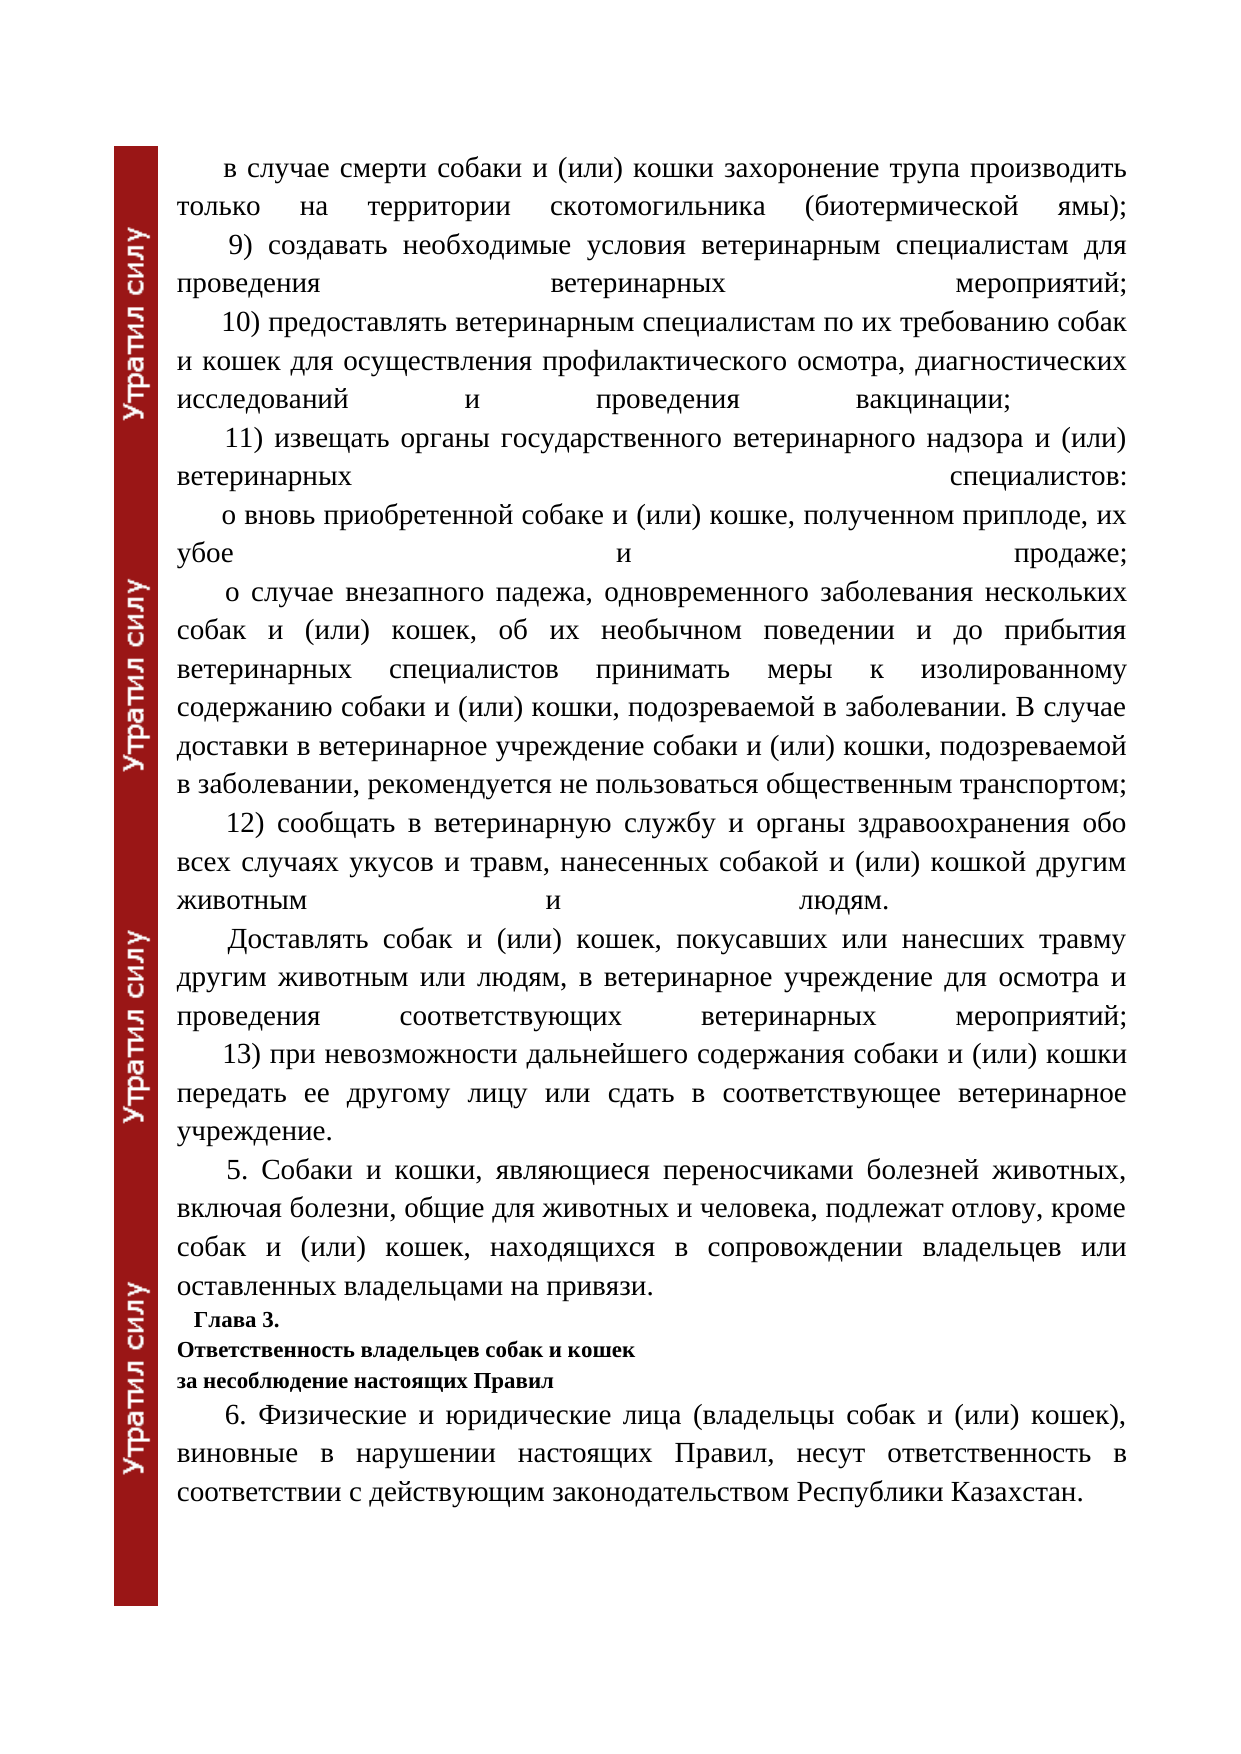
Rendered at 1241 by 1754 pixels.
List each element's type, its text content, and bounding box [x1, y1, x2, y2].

text Глава 3. Ответственность владельцев собак и кошек за несоблюдение настоящих Правил [112, 1306, 1128, 1393]
picture [114, 1507, 158, 1606]
picture [114, 146, 158, 150]
text 6. Физические и юридические лица (владельцы собак и (или) кошек), виновные в нарушении настоящих Правил, несут ответственность в соответствии с действующим законодательством Республики Казахстан. [112, 1397, 1128, 1507]
picture [114, 1393, 158, 1397]
picture [114, 1301, 158, 1306]
